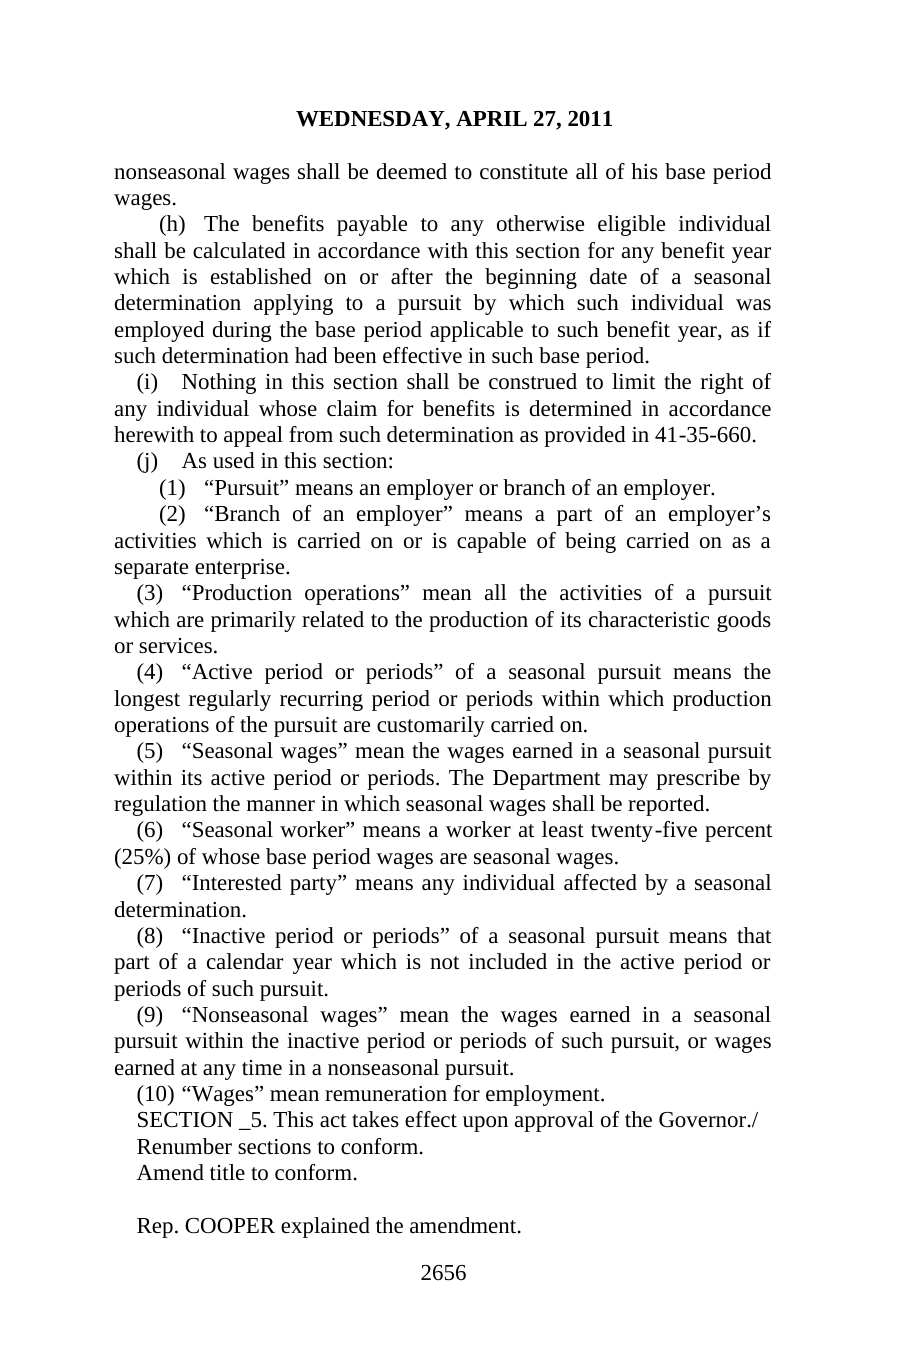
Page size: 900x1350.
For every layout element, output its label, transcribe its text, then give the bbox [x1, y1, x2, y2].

text Amend title to conform. [114, 1159, 772, 1186]
text (1) “Pursuit” means an employer or branch of an employer. [114, 474, 772, 500]
text (3) “Production operations” mean all the activities of a pursuit which are primarily related to the production of its characteristic goods or services. [114, 579, 772, 658]
text (h) The benefits payable to any otherwise eligible individual shall be calculated in accordance with this section for any benefit year which is established on or after the beginning date of a seasonal determination applying to a pursuit by which such individual was employed during the base period applicable to such benefit year, as if such determination had been effective in such base period. [114, 210, 772, 368]
text (4) “Active period or periods” of a seasonal pursuit means the longest regularly recurring period or periods within which production operations of the pursuit are customarily carried on. [114, 658, 772, 737]
text (6) “Seasonal worker” means a worker at least twenty-five percent (25%) of whose base period wages are seasonal wages. [114, 817, 772, 869]
text (i) Nothing in this section shall be construed to limit the right of any individual whose claim for benefits is determined in accordance herewith to appeal from such determination as provided in 41-35-660. [114, 368, 772, 448]
text (10) “Wages” mean remuneration for employment. [114, 1080, 772, 1106]
text SECTION _5. This act takes effect upon approval of the Governor./ [114, 1106, 772, 1133]
text (8) “Inactive period or periods” of a seasonal pursuit means that part of a calendar year which is not included in the active period or periods of such pursuit. [114, 922, 772, 1001]
text Renumber sections to conform. [114, 1133, 772, 1159]
text (5) “Seasonal wages” mean the wages earned in a seasonal pursuit within its active period or periods. The Department may prescribe by regulation the manner in which seasonal wages shall be reported. [114, 737, 772, 817]
text Rep. COOPER explained the amendment. [114, 1212, 772, 1238]
text (2) “Branch of an employer” means a part of an employer’s activities which is carried on or is capable of being carried on as a separate enterprise. [114, 500, 772, 579]
text (9) “Nonseasonal wages” mean the wages earned in a seasonal pursuit within the inactive period or periods of such pursuit, or wages earned at any time in a nonseasonal pursuit. [114, 1001, 772, 1080]
text (7) “Interested party” means any individual affected by a seasonal determination. [114, 869, 772, 922]
text (j) As used in this section: [114, 448, 772, 474]
